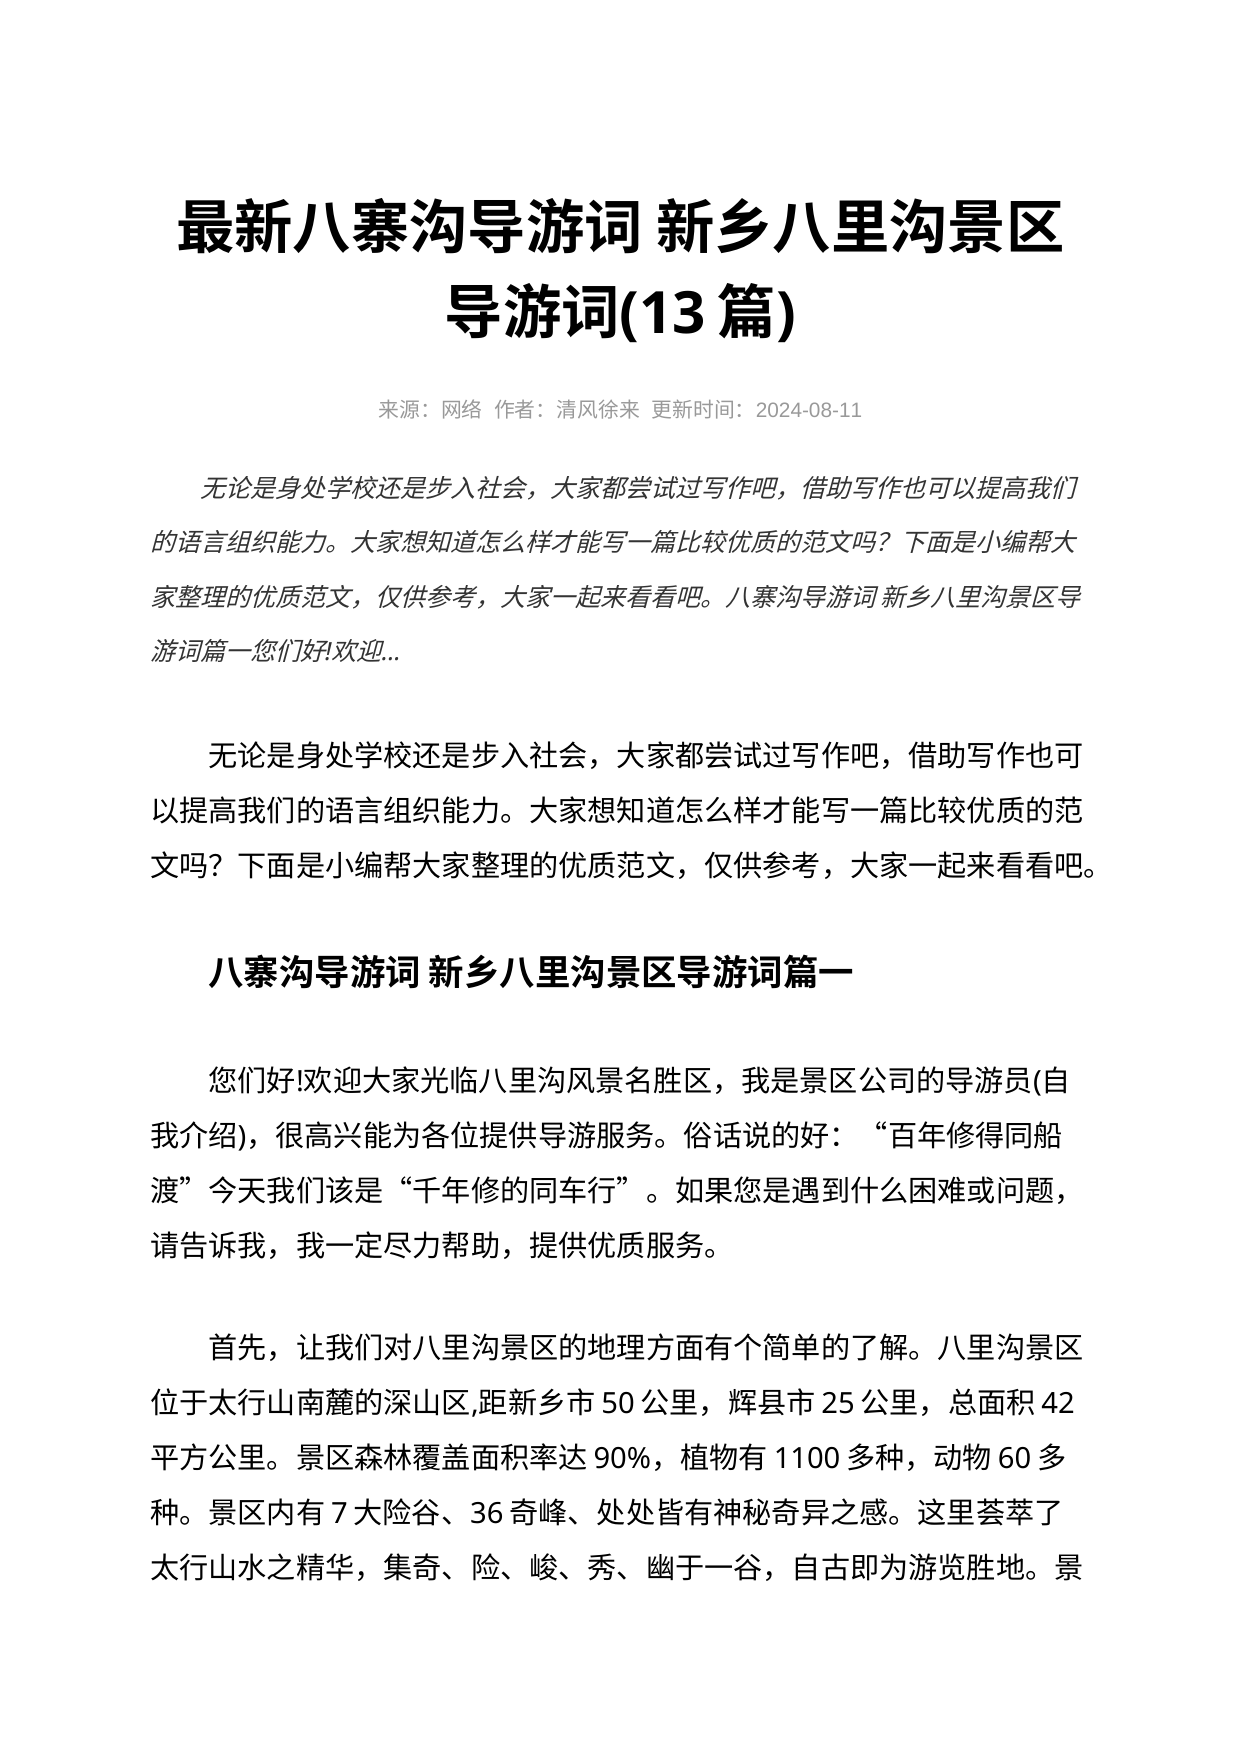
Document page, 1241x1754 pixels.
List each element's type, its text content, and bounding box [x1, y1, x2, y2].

text 来源：网络 作者：清风徐来 更新时间：2024-08-11 [150, 397, 1090, 421]
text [150, 1324, 1090, 1586]
text 无论是身处学校还是步入社会，大家都尝试过写作吧，借助写作也可以提高我们的语言组织能力。大家想知道怎么样才能写一篇比较优质的范文吗？下面是小编帮大家整理的优质范文，仅供参考，大家一起来看看吧。 [150, 733, 1090, 885]
text 无论是身处学校还是步入社会，大家都尝试过写作吧，借助写作也可以提高我们的语言组织能力。大家想知道怎么样才能写一篇比较优质的范文吗？下面是小编帮大家整理的优质范文，仅供参考，大家一起来看看吧。八寨沟导游词 新乡八里沟景区导游词篇一您们好!欢迎... [150, 468, 1090, 668]
text 八寨沟导游词 新乡八里沟景区导游词篇一 [150, 944, 1090, 995]
subtitle 最新八寨沟导游词 新乡八里沟景区导游词(13篇) [150, 181, 1090, 351]
text 您们好!欢迎大家光临八里沟风景名胜区，我是景区公司的导游员(自我介绍)，很高兴能为各位提供导游服务。俗话说的好：“百年修得同船渡”今天我们该是“千年修的同车行”。如果您是遇到什么困难或问题，请告诉我，我一定尽力帮助，提供优质服务。 [150, 1058, 1090, 1265]
